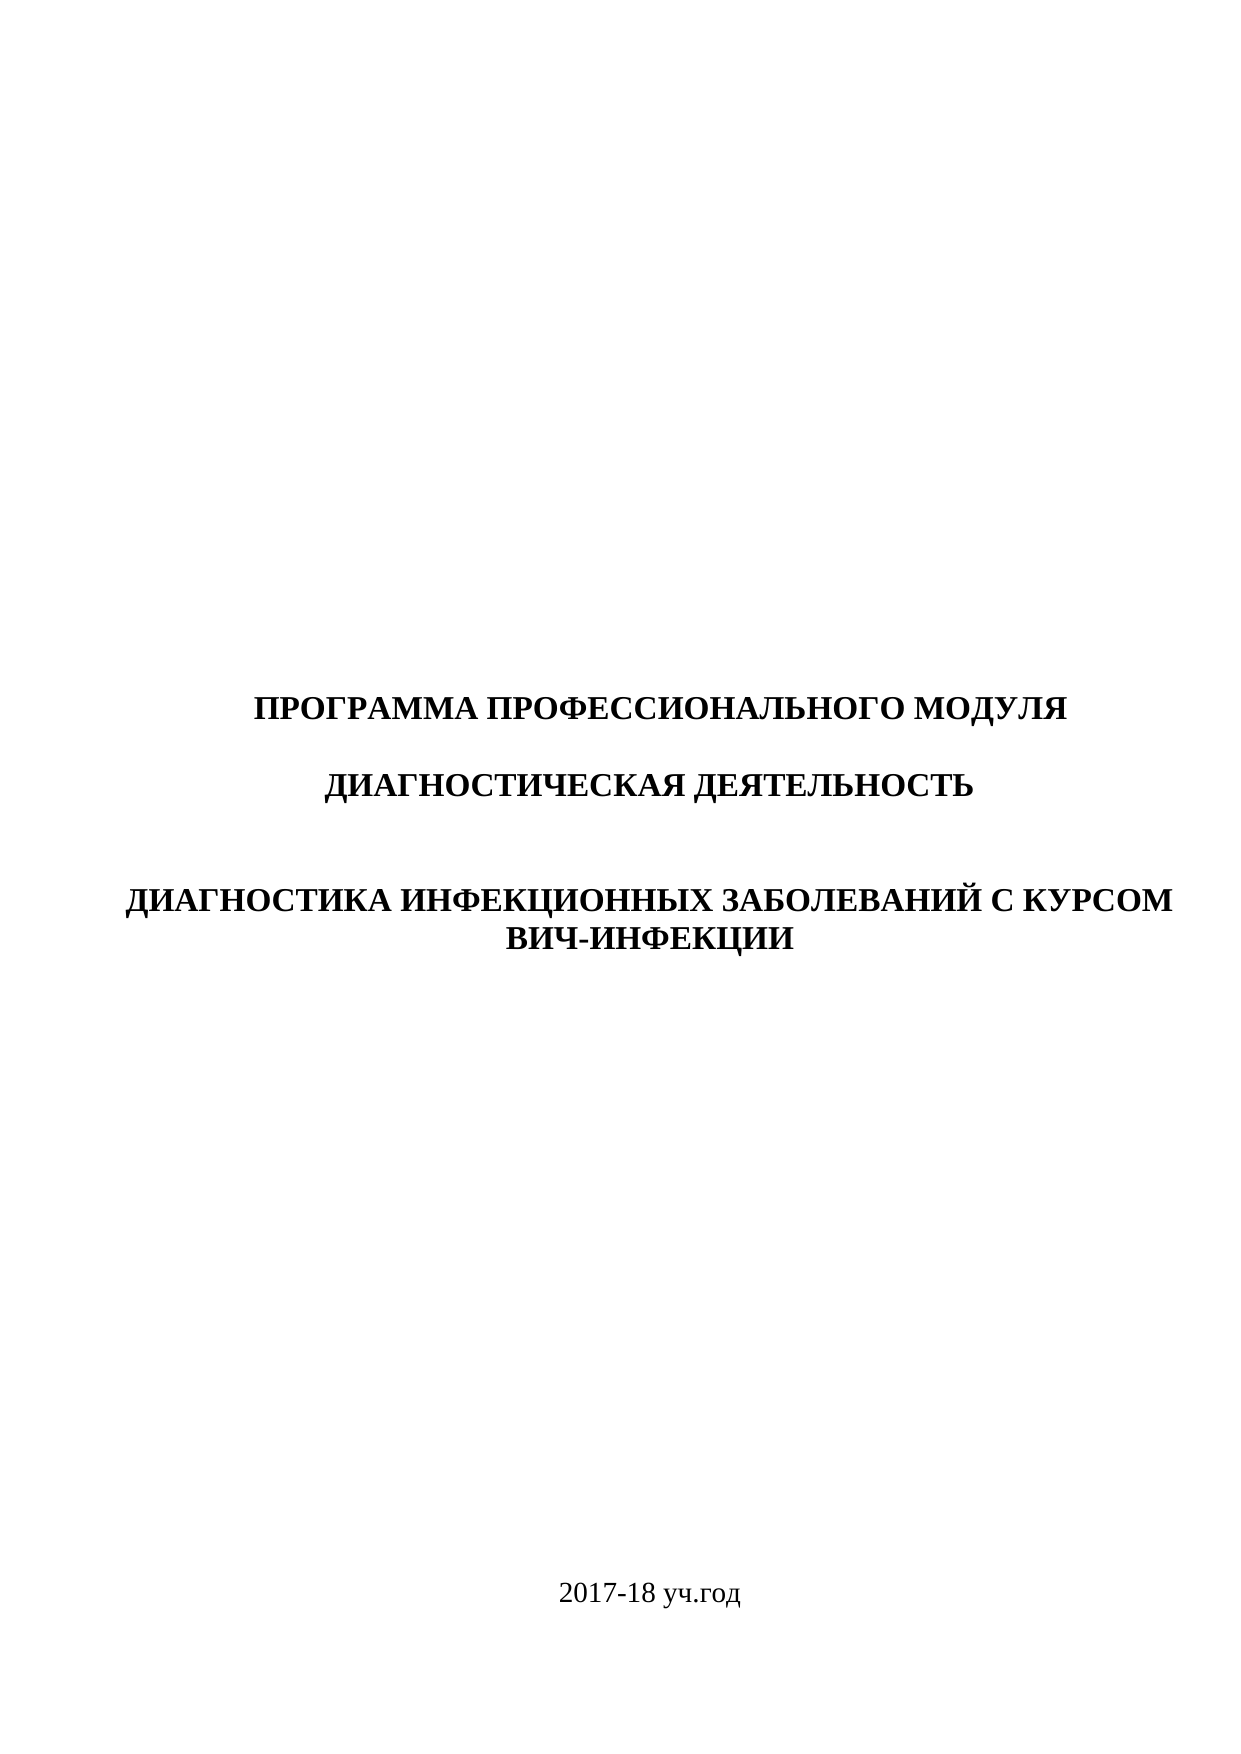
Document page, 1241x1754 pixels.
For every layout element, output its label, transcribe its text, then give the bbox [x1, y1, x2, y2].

text 2017-18 уч.год [118, 1575, 1181, 1608]
text ДИАГНОСТИКА ИНФЕКЦИОННЫХ ЗАБОЛЕВАНИЙ С КУРСОМ ВИЧ-ИНФЕКЦИИ [118, 880, 1181, 957]
text ПРОГРАММа профессионального модуля [118, 688, 1181, 727]
text ДИАГНОСТИЧЕСКАЯ ДЕЯТЕЛЬНОСТЬ [118, 765, 1181, 803]
